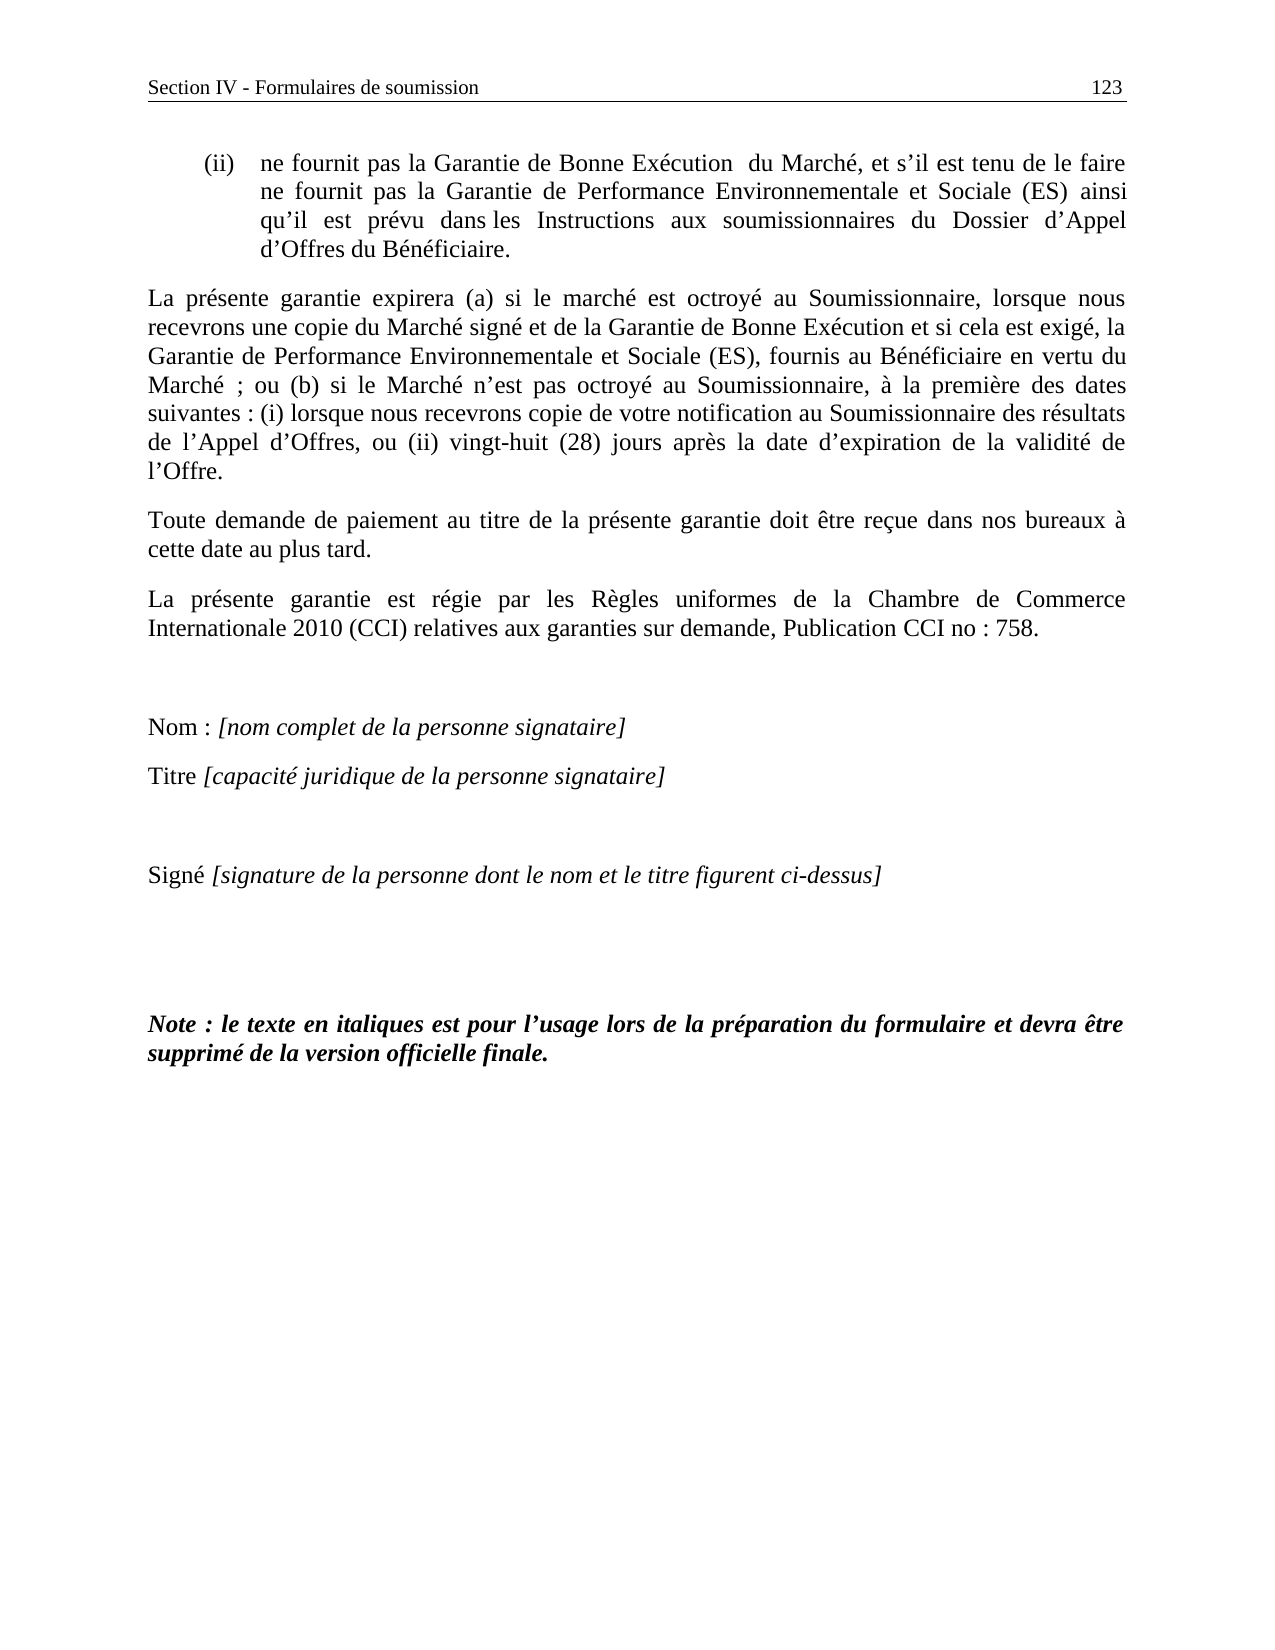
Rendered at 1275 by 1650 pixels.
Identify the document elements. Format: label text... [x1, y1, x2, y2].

text La présente garantie est régie par les Règles uniformes de la Chambre de Commerce Internationale 2010 (CCI) relatives aux garanties sur demande, Publication CCI no : 758. [148, 584, 1127, 641]
text Note : le texte en italiques est pour l’usage lors de la préparation du formulaire et devra être supprimé de la version officielle finale. [148, 1009, 1127, 1067]
text Nom : [nom complet de la personne signataire] [148, 712, 1127, 741]
text Titre [capacité juridique de la personne signataire] [148, 761, 1127, 790]
text Signé [signature de la personne dont le nom et le titre figurent ci-dessus] [148, 861, 1127, 889]
text Toute demande de paiement au titre de la présente garantie doit être reçue dans nos bureaux à cette date au plus tard. [148, 506, 1127, 563]
text La présente garantie expirera (a) si le marché est octroyé au Soumissionnaire, lorsque nous recevrons une copie du Marché signé et de la Garantie de Bonne Exécution et si cela est exigé, la Garantie de Performance Environnementale et Sociale (ES), fournis au Bénéficiaire en vertu du Marché ; ou (b) si le Marché n’est pas octroyé au Soumissionnaire, à la première des dates suivantes : (i) lorsque nous recevrons copie de votre notification au Soumissionnaire des résultats de l’Appel d’Offres, ou (ii) vingt-huit (28) jours après la date d’expiration de la validité de l’Offre. [148, 283, 1127, 485]
list ne fournit pas la Garantie de Bonne Exécution du Marché, et s’il est tenu de le faire ne fournit pas la Garantie de Performance Environnementale et Sociale (ES) ainsi qu’il est prévu dans les Instructions aux soumissionnaires du Dossier d’Appel d’Offres du Bénéficiaire. [204, 148, 1127, 263]
